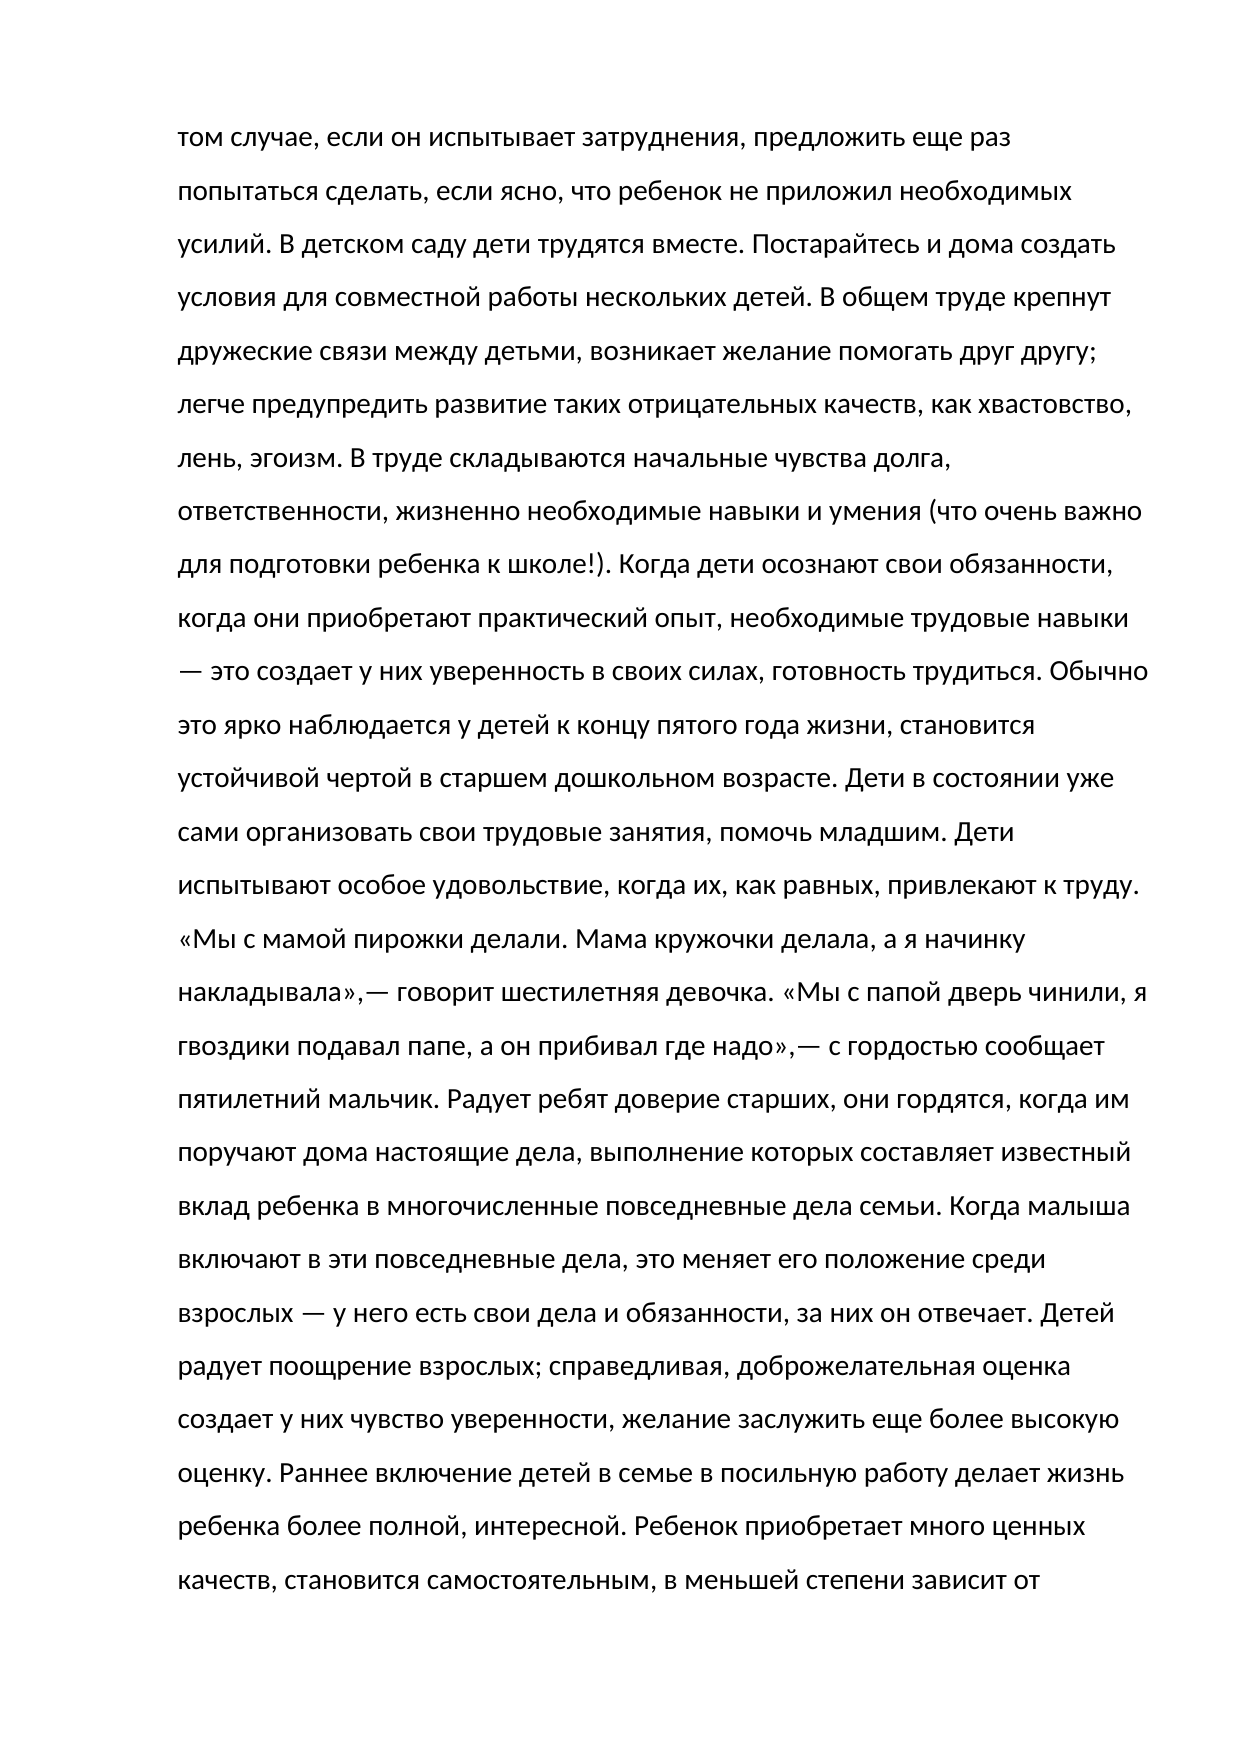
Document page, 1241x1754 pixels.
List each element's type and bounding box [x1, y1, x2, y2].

text [177, 118, 1152, 1597]
